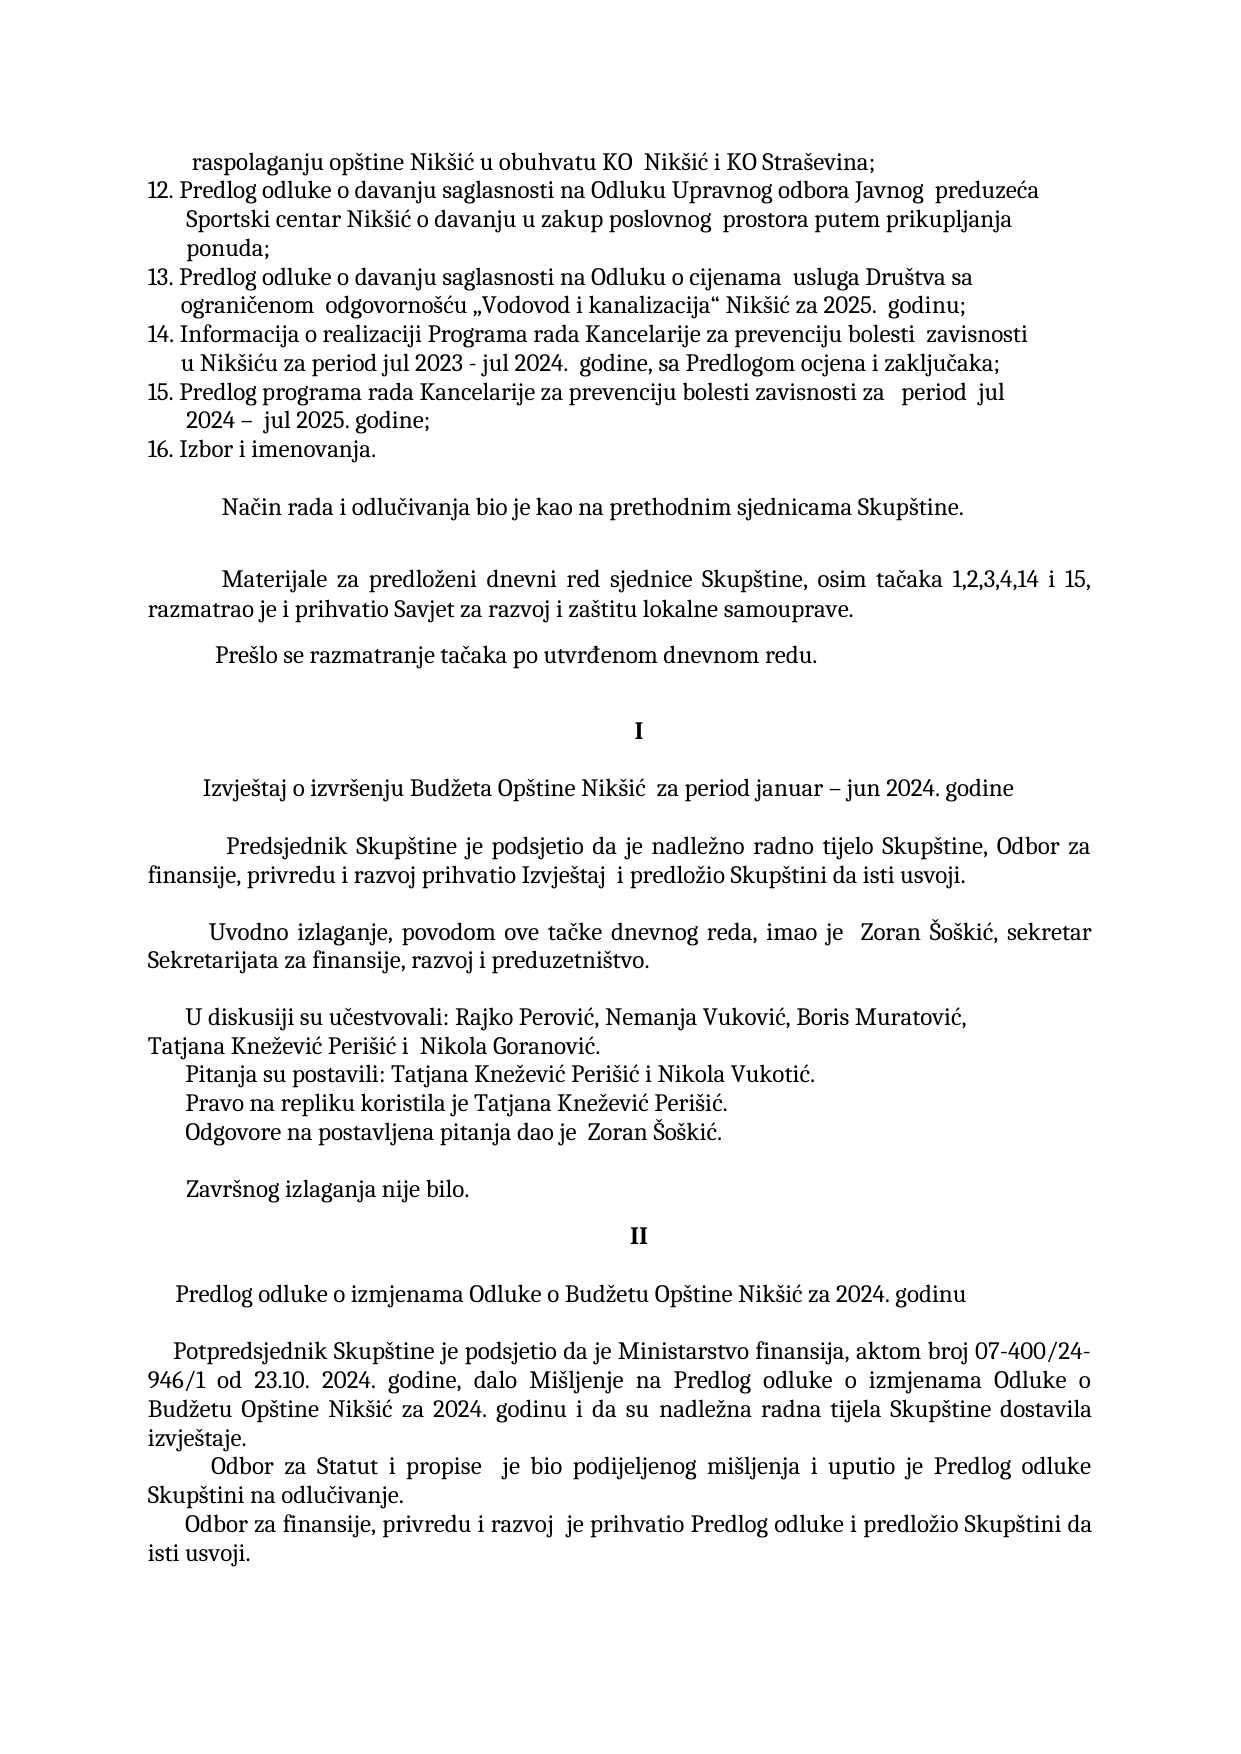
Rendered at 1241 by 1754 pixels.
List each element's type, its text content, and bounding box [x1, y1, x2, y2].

text u Nikšiću za period jul 2023 - jul 2024. godine, sa Predlogom ocjena i zaključaka; [148, 349, 1093, 378]
text 14. Informacija o realizaciji Programa rada Kancelarije za prevenciju bolesti zavisnosti [148, 320, 1093, 349]
text ponuda; [148, 234, 1093, 263]
text Materijale za predloženi dnevni red sjednice Skupštine, osim tačaka 1,2,3,4,14 i 15, razmatrao je i prihvatio Savjet za razvoj i zaštitu lokalne samouprave. [148, 564, 1093, 623]
text Odbor za Statut i propise je bio podijeljenog mišljenja i uputio je Predlog odluke Skupštini na odlučivanje. [148, 1452, 1093, 1510]
text Potpredsjednik Skupštine je podsjetio da je Ministarstvo finansija, aktom broj 07-400/24-946/1 od 23.10. 2024. godine, dalo Mišljenje na Predlog odluke o izmjenama Odluke o Budžetu Opštine Nikšić za 2024. godinu i da su nadležna radna tijela Skupštine dostavila izvještaje. [148, 1337, 1093, 1452]
text 15. Predlog programa rada Kancelarije za prevenciju bolesti zavisnosti za period jul [148, 378, 1093, 406]
text Prešlo se razmatranje tačaka po utvrđenom dnevnom redu. [148, 641, 1093, 670]
text ograničenom odgovornošću „Vodovod i kanalizacija“ Nikšić za 2025. godinu; [148, 291, 1093, 320]
text Sportski centar Nikšić o davanju u zakup poslovnog prostora putem prikupljanja [148, 205, 1093, 234]
text U diskusiji su učestvovali: Rajko Perović, Nemanja Vuković, Boris Muratović, [185, 1003, 1093, 1032]
text Predsjednik Skupštine je podsjetio da je nadležno radno tijelo Skupštine, Odbor za finansije, privredu i razvoj prihvatio Izvještaj i predložio Skupštini da isti usvoji. [148, 832, 1093, 889]
text 12. Predlog odluke o davanju saglasnosti na Odluku Upravnog odbora Javnog preduzeća [148, 176, 1093, 205]
text Pitanja su postavili: Tatjana Knežević Perišić i Nikola Vukotić. [185, 1060, 1093, 1089]
text Način rada i odlučivanja bio je kao na prethodnim sjednicama Skupštine. [148, 493, 1093, 521]
text Odgovore na postavljena pitanja dao je Zoran Šoškić. [185, 1118, 1093, 1147]
text Odbor za finansije, privredu i razvoj je prihvatio Predlog odluke i predložio Skupštini da isti usvoji. [148, 1510, 1093, 1567]
text 13. Predlog odluke o davanju saglasnosti na Odluku o cijenama usluga Društva sa [148, 263, 1093, 291]
text 2024 – jul 2025. godine; [148, 406, 1093, 435]
text II [185, 1222, 1093, 1251]
text Uvodno izlaganje, povodom ove tačke dnevnog reda, imao je Zoran Šoškić, sekretar Sekretarijata za finansije, razvoj i preduzetništvo. [148, 917, 1093, 975]
text Izvještaj o izvršenju Budžeta Opštine Nikšić za period januar – jun 2024. godine [148, 774, 1093, 803]
text Završnog izlaganja nije bilo. [148, 1175, 1093, 1204]
text raspolaganju opštine Nikšić u obuhvatu KO Nikšić i KO Straševina; [148, 148, 1093, 176]
text Pravo na repliku koristila je Tatjana Knežević Perišić. [185, 1089, 1093, 1118]
text Tatjana Knežević Perišić i Nikola Goranović. [148, 1032, 1093, 1060]
text I [185, 717, 1093, 746]
list 16. Izbor i imenovanja. [148, 435, 1093, 464]
text Predlog odluke o izmjenama Odluke o Budžetu Opštine Nikšić za 2024. godinu [148, 1280, 1093, 1308]
